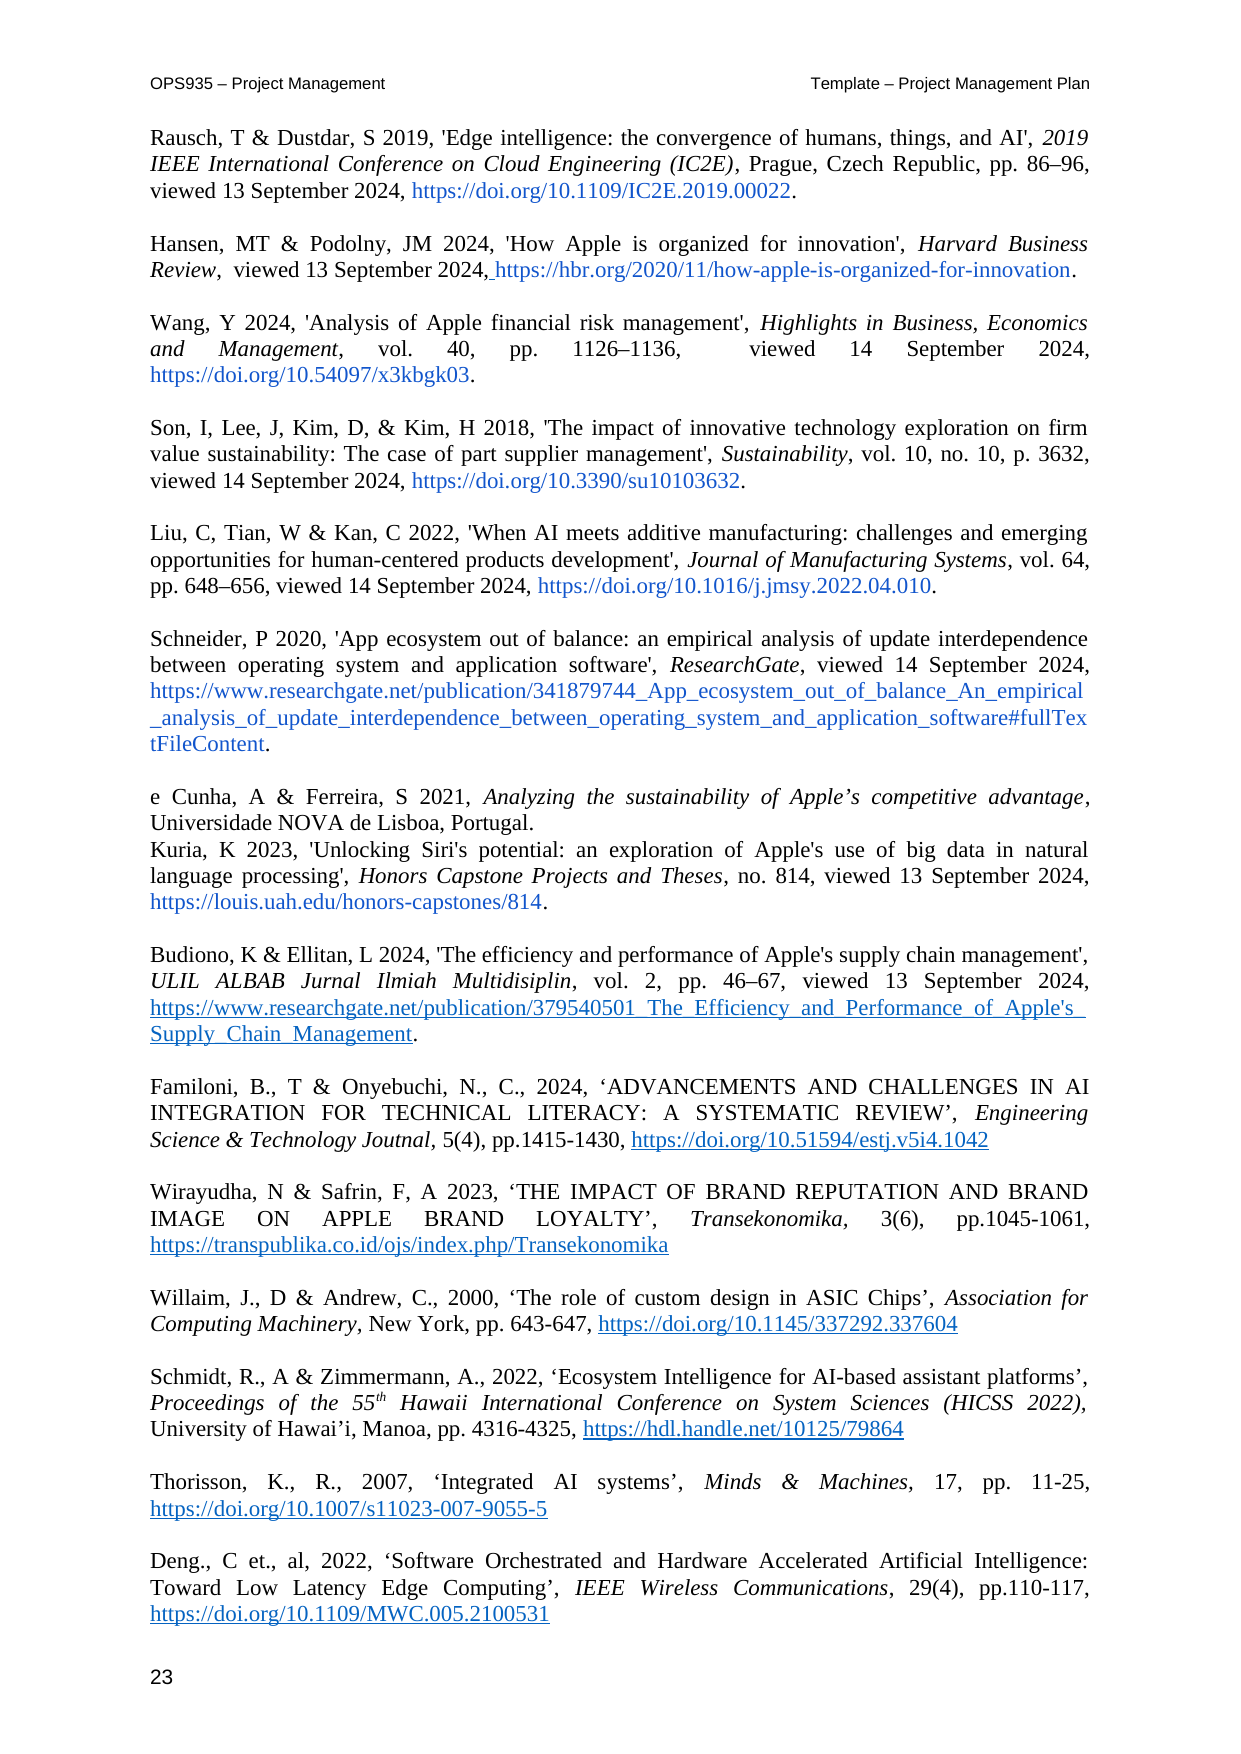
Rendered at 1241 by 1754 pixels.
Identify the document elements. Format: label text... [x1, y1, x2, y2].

list Wirayudha, N & Safrin, F, A 2023, ‘THE IMPACT OF BRAND REPUTATION AND BRAND IMAGE ON APPLE BRAND LOYALTY’, Transekonomika, 3(6), pp.1045-1061, https://transpublika.co.id/ojs/index.php/Transekonomika [150, 1178, 1090, 1257]
text Wang, Y 2024, 'Analysis of Apple financial risk management', Highlights in Business, Economics and Management, vol. 40, pp. 1126–1136, viewed 14 September 2024, https://doi.org/10.54097/x3kbgk03. [150, 309, 1090, 388]
text Kuria, K 2023, 'Unlocking Siri's potential: an exploration of Apple's use of big data in natural language processing', Honors Capstone Projects and Theses, no. 814, viewed 13 September 2024, https://louis.uah.edu/honors-capstones/814. [150, 836, 1090, 915]
text Familoni, B., T & Onyebuchi, N., C., 2024, ‘ADVANCEMENTS AND CHALLENGES IN AI INTEGRATION FOR TECHNICAL LITERACY: A SYSTEMATIC REVIEW’, Engineering Science & Technology Joutnal, 5(4), pp.1415-1430, https://doi.org/10.51594/estj.v5i4.1042 [150, 1073, 1090, 1152]
text Schneider, P 2020, 'App ecosystem out of balance: an empirical analysis of update interdependence between operating system and application software', ResearchGate, viewed 14 September 2024, https://www.researchgate.net/publication/341879744_App_ecosystem_out_of_balance_An_empirical_analysis_of_update_interdependence_between_operating_system_and_application_software#fullTextFileContent. [150, 625, 1090, 757]
list Thorisson, K., R., 2007, ‘Integrated AI systems’, Minds & Machines, 17, pp. 11-25, https://doi.org/10.1007/s11023-007-9055-5 [150, 1468, 1090, 1521]
text Hansen, MT & Podolny, JM 2024, 'How Apple is organized for innovation', Harvard Business Review, viewed 13 September 2024, https://hbr.org/2020/11/how-apple-is-organized-for-innovation. [150, 229, 1090, 282]
list Willaim, J., D & Andrew, C., 2000, ‘The role of custom design in ASIC Chips’, Association for Computing Machinery, New York, pp. 643-647, https://doi.org/10.1145/337292.337604 [150, 1284, 1090, 1336]
text Son, I, Lee, J, Kim, D, & Kim, H 2018, 'The impact of innovative technology exploration on firm value sustainability: The case of part supplier management', Sustainability, vol. 10, no. 10, p. 3632, viewed 14 September 2024, https://doi.org/10.3390/su10103632. [150, 414, 1090, 493]
text Rausch, T & Dustdar, S 2019, 'Edge intelligence: the convergence of humans, things, and AI', 2019 IEEE International Conference on Cloud Engineering (IC2E), Prague, Czech Republic, pp. 86–96, viewed 13 September 2024, https://doi.org/10.1109/IC2E.2019.00022. [150, 124, 1090, 203]
text Budiono, K & Ellitan, L 2024, 'The efficiency and performance of Apple's supply chain management', ULIL ALBAB Jurnal Ilmiah Multidisiplin, vol. 2, pp. 46–67, viewed 13 September 2024, https://www.researchgate.net/publication/379540501_The_Efficiency_and_Performance_of_Apple's_Supply_Chain_Management. [150, 941, 1090, 1047]
list Deng., C et., al, 2022, ‘Software Orchestrated and Hardware Accelerated Artificial Intelligence: Toward Low Latency Edge Computing’, IEEE Wireless Communications, 29(4), pp.110-117, https://doi.org/10.1109/MWC.005.2100531 [150, 1547, 1090, 1626]
list Schmidt, R., A & Zimmermann, A., 2022, ‘Ecosystem Intelligence for AI-based assistant platforms’, Proceedings of the 55th Hawaii International Conference on System Sciences (HICSS 2022), University of Hawai’i, Manoa, pp. 4316-4325, https://hdl.handle.net/10125/79864 [150, 1363, 1090, 1442]
text e Cunha, A & Ferreira, S 2021, Analyzing the sustainability of Apple’s competitive advantage, Universidade NOVA de Lisboa, Portugal. [150, 783, 1090, 836]
text Liu, C, Tian, W & Kan, C 2022, 'When AI meets additive manufacturing: challenges and emerging opportunities for human-centered products development', Journal of Manufacturing Systems, vol. 64, pp. 648–656, viewed 14 September 2024, https://doi.org/10.1016/j.jmsy.2022.04.010. [150, 519, 1090, 598]
